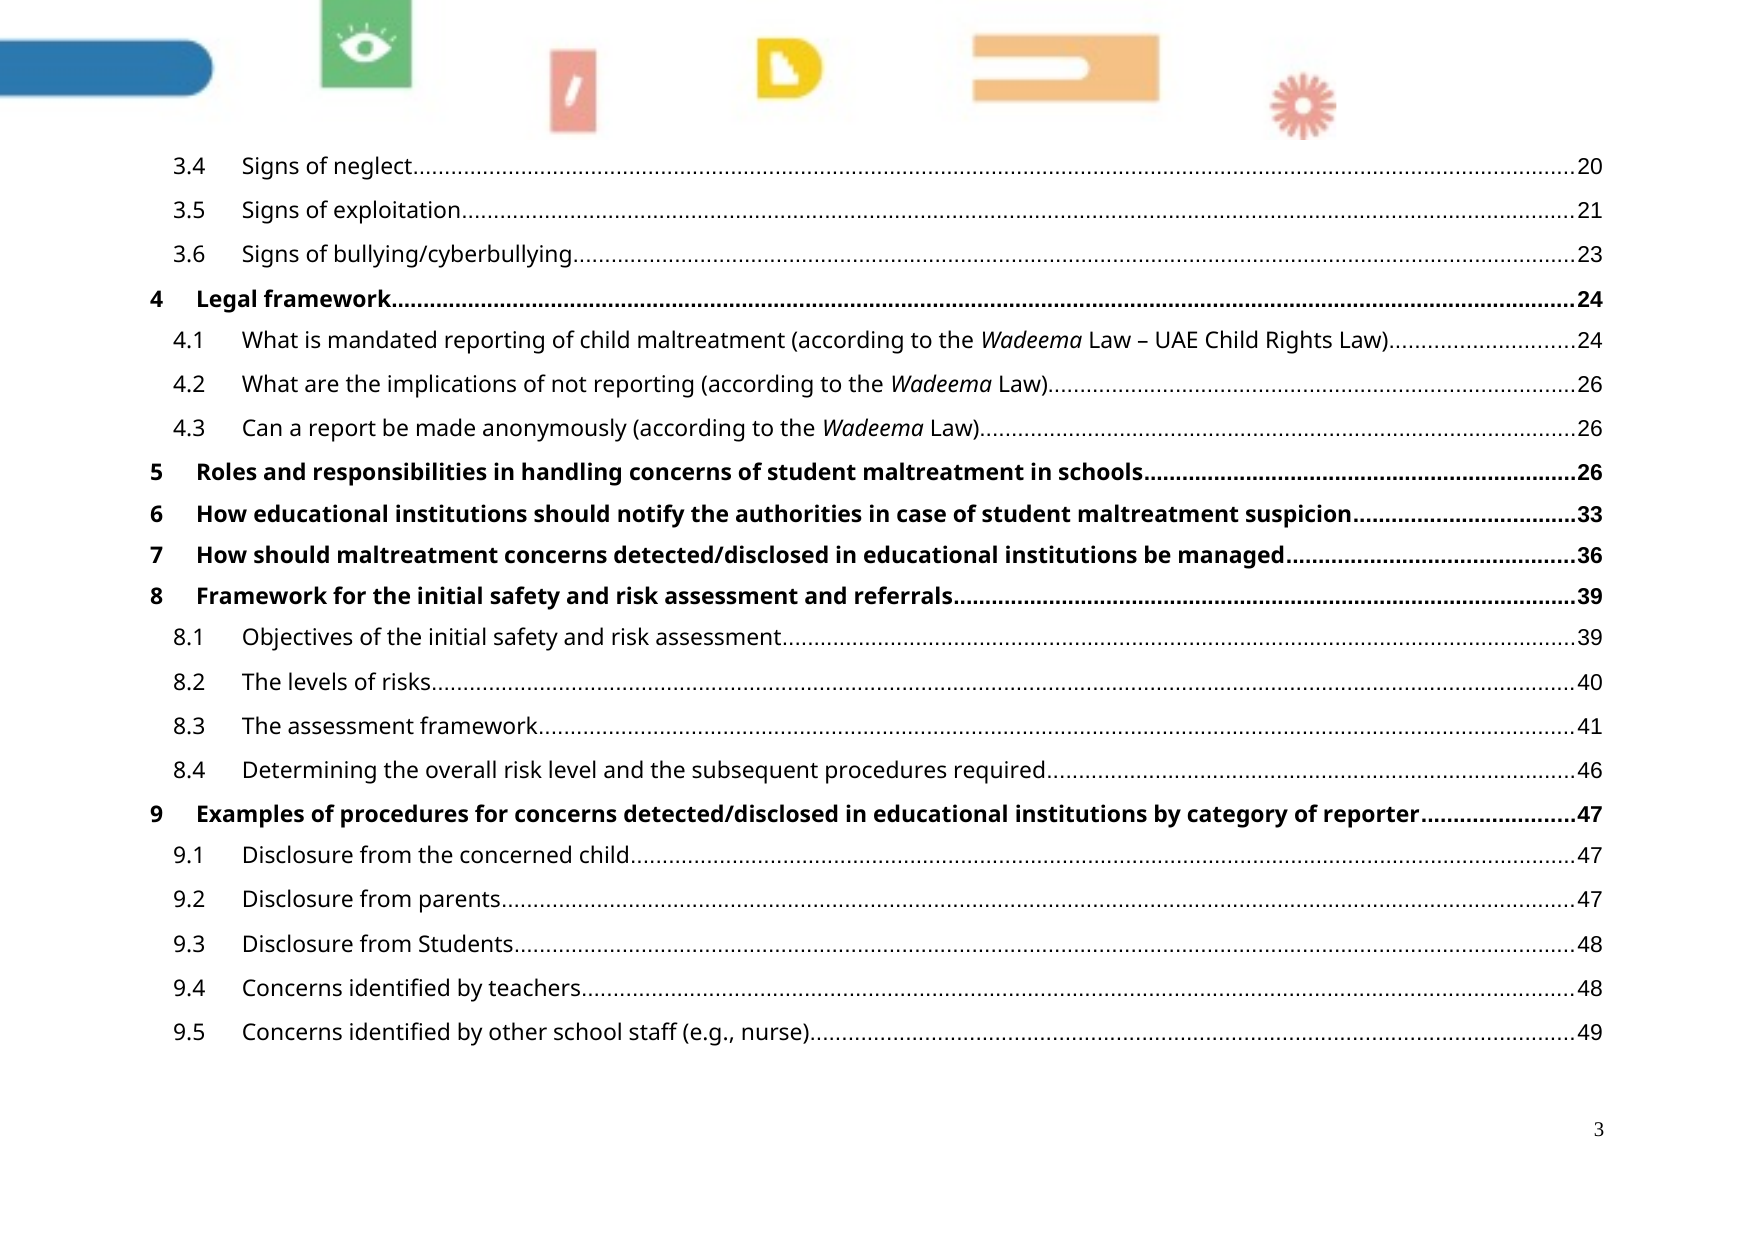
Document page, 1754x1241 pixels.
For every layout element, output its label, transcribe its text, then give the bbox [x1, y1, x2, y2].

text 3.4 Signs of neglect 20 [173, 150, 1604, 181]
text 4.1 What is mandated reporting of child maltreatment (according to the Wadeema Law – UAE Child Rights Law) 24 [173, 324, 1604, 355]
text 6 How educational institutions should notify the authorities in case of student maltreatment suspicion 33 [150, 497, 1604, 529]
text 8.4 Determining the overall risk level and the subsequent procedures required 46 [173, 754, 1604, 785]
picture [0, 0, 1337, 140]
text 9.5 Concerns identified by other school staff (e.g., nurse) 49 [173, 1016, 1604, 1047]
text 3.6 Signs of bullying/cyberbullying 23 [173, 238, 1604, 269]
text 9.4 Concerns identified by teachers 48 [173, 972, 1604, 1003]
text 8.1 Objectives of the initial safety and risk assessment 39 [173, 621, 1604, 652]
text 5 Roles and responsibilities in handling concerns of student maltreatment in schools 26 [150, 456, 1604, 487]
text 4.3 Can a report be made anonymously (according to the Wadeema Law) 26 [173, 412, 1604, 443]
text 3.5 Signs of exploitation 21 [173, 194, 1604, 225]
text 9 Examples of procedures for concerns detected/disclosed in educational institutions by category of reporter 47 [150, 798, 1604, 829]
text 8.2 The levels of risks 40 [173, 665, 1604, 697]
text 8 Framework for the initial safety and risk assessment and referrals 39 [150, 580, 1604, 611]
text 9.1 Disclosure from the concerned child 47 [173, 839, 1604, 870]
text 9.3 Disclosure from Students 48 [173, 927, 1604, 959]
text 8.3 The assessment framework 41 [173, 709, 1604, 741]
text 7 How should maltreatment concerns detected/disclosed in educational institutions be managed 36 [150, 539, 1604, 570]
text 9.2 Disclosure from parents 47 [173, 883, 1604, 914]
text 4 Legal framework 24 [150, 282, 1604, 314]
text 4.2 What are the implications of not reporting (according to the Wadeema Law) 26 [173, 368, 1604, 399]
